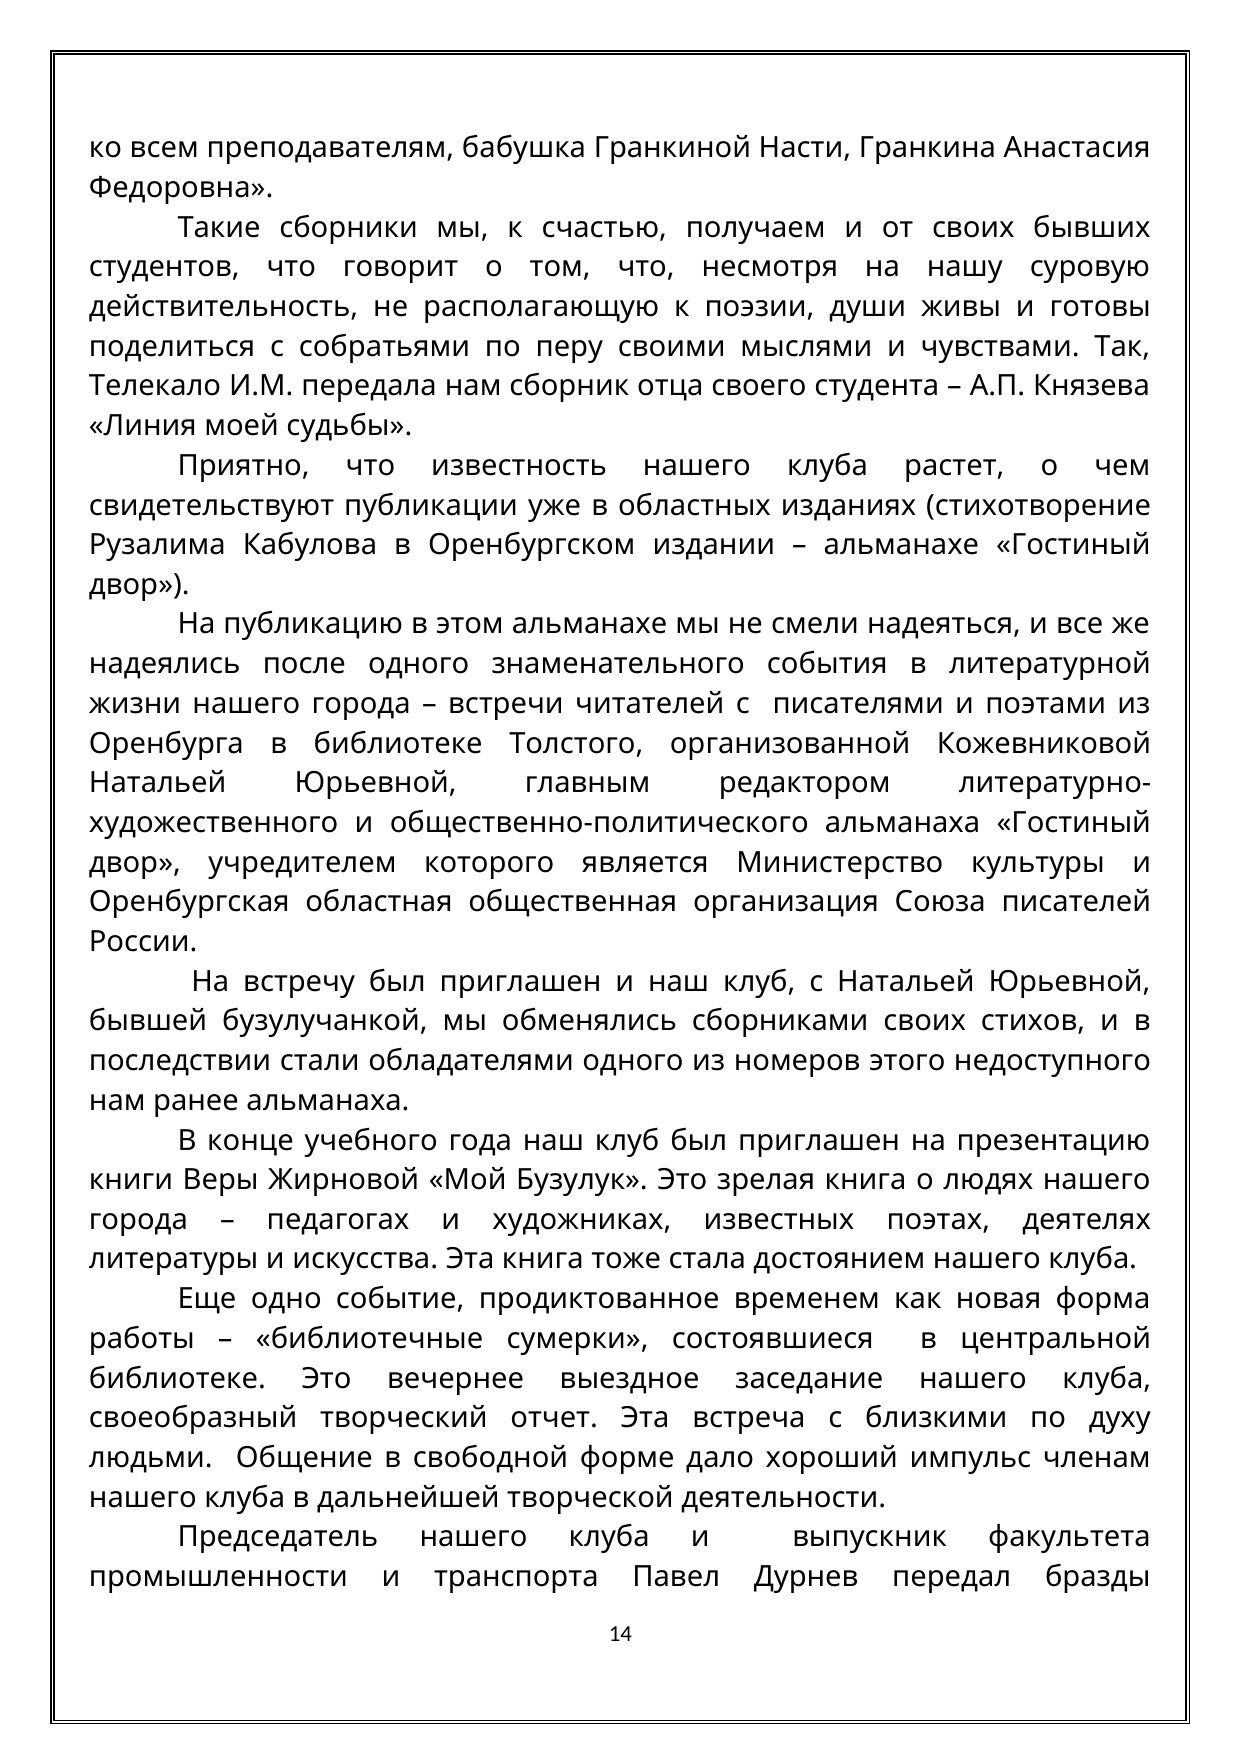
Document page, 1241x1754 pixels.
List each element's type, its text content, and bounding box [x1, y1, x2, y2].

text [89, 1516, 1152, 1595]
text Еще одно событие, продиктованное временем как новая форма работы – «библиотечные сумерки», состоявшиеся в центральной библиотеке. Это вечернее выездное заседание нашего клуба, своеобразный творческий отчет. Эта встреча с близкими по духу людьми. Общение в свободной форме дало хороший импульс членам нашего клуба в дальнейшей творческой деятельности. [89, 1277, 1152, 1516]
text На публикацию в этом альманахе мы не смели надеяться, и все же надеялись после одного знаменательного события в литературной жизни нашего города – встречи читателей с писателями и поэтами из Оренбурга в библиотеке Толстого, организованной Кожевниковой Натальей Юрьевной, главным редактором литературно-художественного и общественно-политического альманаха «Гостиный двор», учредителем которого является Министерство культуры и Оренбургская областная общественная организация Союза писателей России. [89, 603, 1152, 960]
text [89, 127, 1152, 206]
text Такие сборники мы, к счастью, получаем и от своих бывших студентов, что говорит о том, что, несмотря на нашу суровую действительность, не располагающую к поэзии, души живы и готовы поделиться с собратьями по перу своими мыслями и чувствами. Так, Телекало И.М. передала нам сборник отца своего студента – А.П. Князева «Линия моей судьбы». [89, 206, 1152, 444]
text В конце учебного года наш клуб был приглашен на презентацию книги Веры Жирновой «Мой Бузулук». Это зрелая книга о людях нашего города – педагогах и художниках, известных поэтах, деятелях литературы и искусства. Эта книга тоже стала достоянием нашего клуба. [89, 1119, 1152, 1277]
text На встречу был приглашен и наш клуб, с Натальей Юрьевной, бывшей бузулучанкой, мы обменялись сборниками своих стихов, и в последствии стали обладателями одного из номеров этого недоступного нам ранее альманаха. [89, 960, 1152, 1119]
text Приятно, что известность нашего клуба растет, о чем свидетельствуют публикации уже в областных изданиях (стихотворение Рузалима Кабулова в Оренбургском издании – альманахе «Гостиный двор»). [89, 444, 1152, 603]
